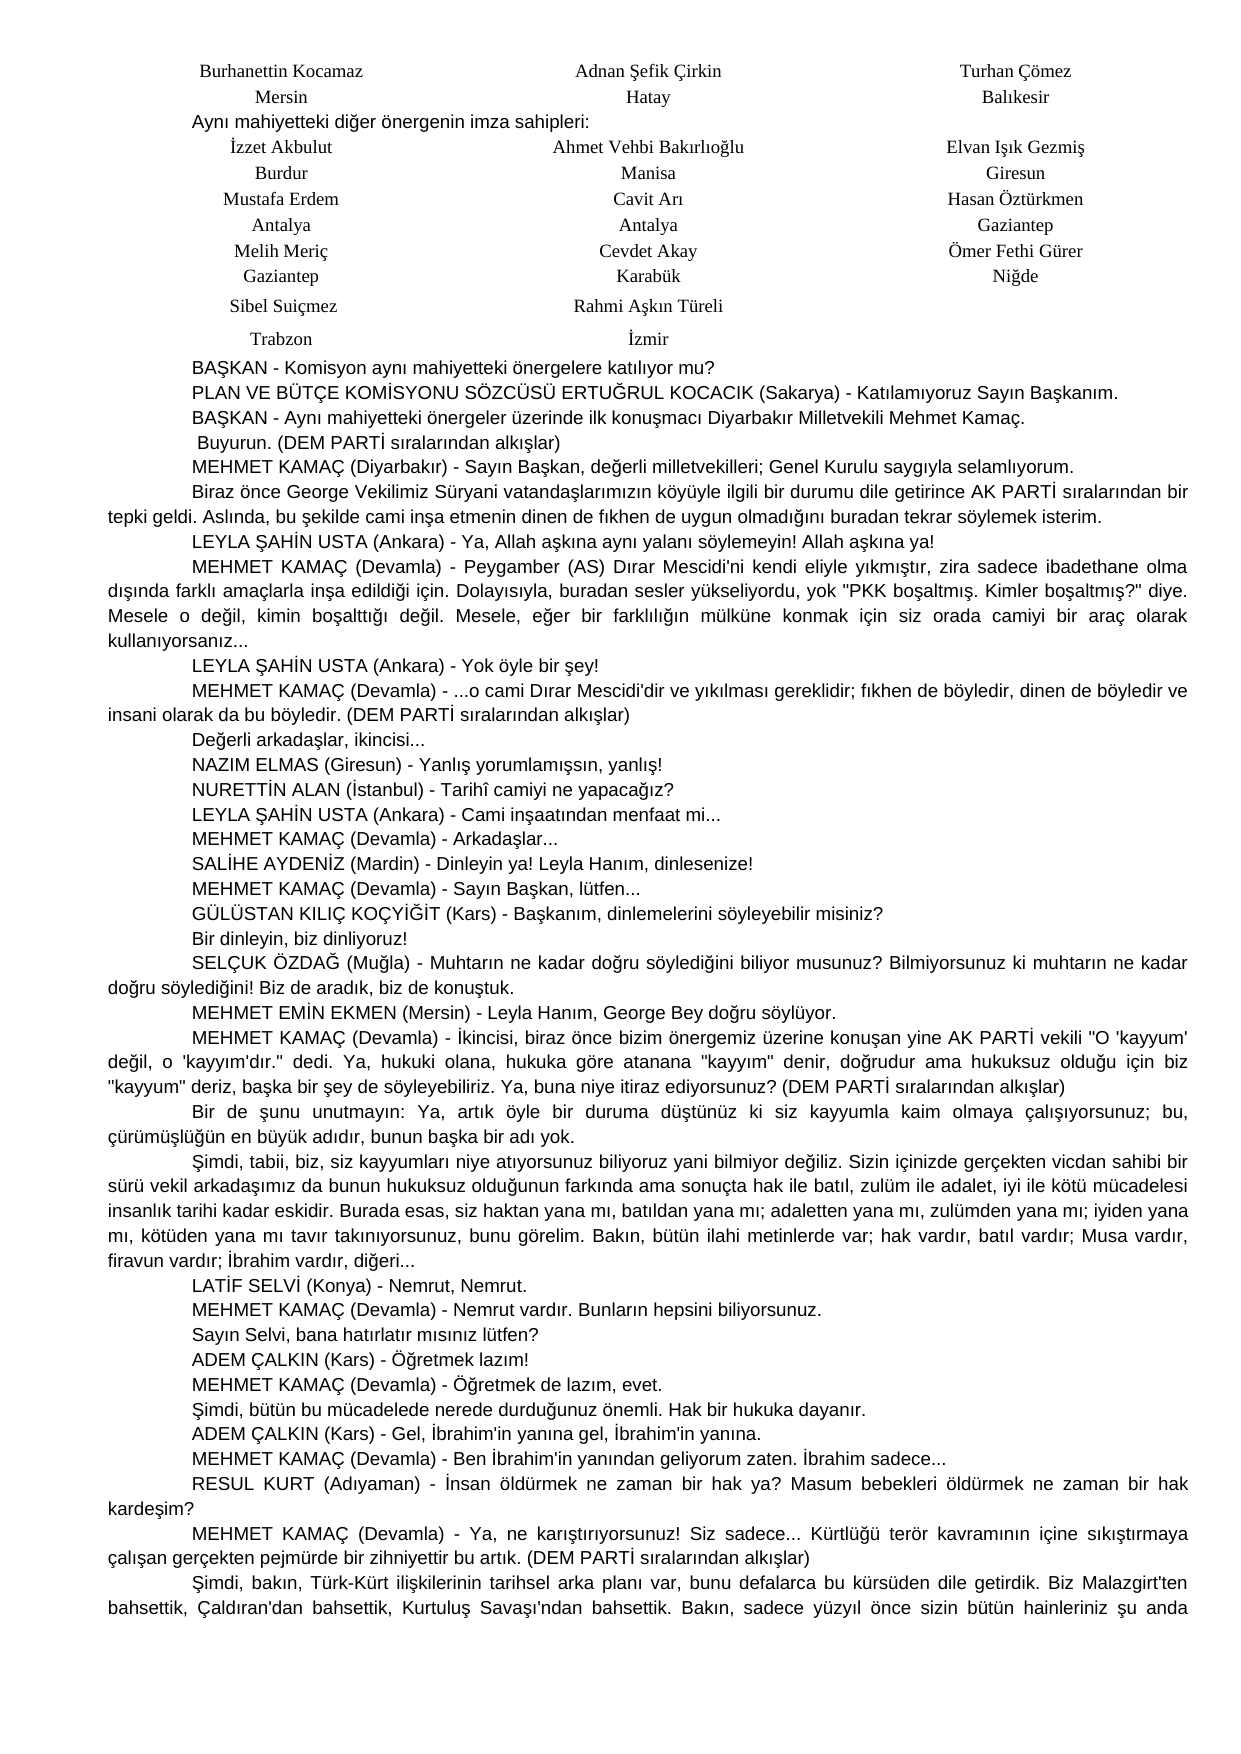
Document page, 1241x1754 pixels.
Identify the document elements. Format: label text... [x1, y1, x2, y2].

text MEHMET KAMAÇ (Devamla) - Ben İbrahim'in yanından geliyorum zaten. İbrahim sadece... [108, 1448, 1189, 1469]
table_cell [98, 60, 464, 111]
text MEHMET KAMAÇ (Devamla) - Ya, ne karıştırıyorsunuz! Siz sadece... Kürtlüğü terör kavramının içine sıkıştırmaya çalışan gerçekten pejmürde bir zihniyettir bu artık. (DEM PARTİ sıralarından alkışlar) [108, 1522, 1189, 1569]
text ADEM ÇALKIN (Kars) - Gel, İbrahim'in yanına gel, İbrahim'in yanına. [108, 1423, 1189, 1445]
text Bir de şunu unutmayın: Ya, artık öyle bir duruma düştünüz ki siz kayyumla kaim olmaya çalışıyorsunuz; bu, çürümüşlüğün en büyük adıdır, bunun başka bir adı yok. [108, 1101, 1189, 1147]
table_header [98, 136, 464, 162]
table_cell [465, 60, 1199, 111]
text RESUL KURT (Adıyaman) - İnsan öldürmek ne zaman bir hak ya? Masum bebekleri öldürmek ne zaman bir hak kardeşim? [108, 1473, 1189, 1519]
text SALİHE AYDENİZ (Mardin) - Dinleyin ya! Leyla Hanım, dinlesenize! [108, 853, 1189, 874]
text MEHMET KAMAÇ (Devamla) - Arkadaşlar... [108, 828, 1189, 850]
text BAŞKAN - Aynı mahiyetteki önergeler üzerinde ilk konuşmacı Diyarbakır Milletvekili Mehmet Kamaç. [108, 407, 1189, 428]
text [108, 111, 1189, 133]
text NURETTİN ALAN (İstanbul) - Tarihî camiyi ne yapacağız? [108, 779, 1189, 800]
text Şimdi, tabii, biz, siz kayyumları niye atıyorsunuz biliyoruz yani bilmiyor değiliz. Sizin içinizde gerçekten vicdan sahibi bir sürü vekil arkadaşımız da bunun hukuksuz olduğunun farkında ama sonuçta hak ile batıl, zulüm ile adalet, iyi ile kötü mücadelesi insanlık tarihi kadar eskidir. Burada esas, siz haktan yana mı, batıldan yana mı; adaletten yana mı, zulümden yana mı; iyiden yana mı, kötüden yana mı tavır takınıyorsunuz, bunu görelim. Bakın, bütün ilahi metinlerde var; hak vardır, batıl vardır; Musa vardır, firavun vardır; İbrahim vardır, diğeri... [108, 1151, 1189, 1271]
text MEHMET KAMAÇ (Diyarbakır) - Sayın Başkan, değerli milletvekilleri; Genel Kurulu saygıyla selamlıyorum. [108, 456, 1189, 478]
text LATİF SELVİ (Konya) - Nemrut, Nemrut. [108, 1274, 1189, 1296]
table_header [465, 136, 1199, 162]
text Biraz önce George Vekilimiz Süryani vatandaşlarımızın köyüyle ilgili bir durumu dile getirince AK PARTİ sıralarından bir tepki geldi. Aslında, bu şekilde cami inşa etmenin dinen de fıkhen de uygun olmadığını buradan tekrar söylemek isterim. [108, 481, 1189, 527]
text MEHMET KAMAÇ (Devamla) - Peygamber (AS) Dırar Mescidi'ni kendi eliyle yıkmıştır, zira sadece ibadethane olma dışında farklı amaçlarla inşa edildiği için. Dolayısıyla, buradan sesler yükseliyordu, yok "PKK boşaltmış. Kimler boşaltmış?" diye. Mesele o değil, kimin boşalttığı değil. Mesele, eğer bir farklılığın mülküne konmak için siz orada camiyi bir araç olarak kullanıyorsanız... [108, 556, 1189, 651]
text MEHMET KAMAÇ (Devamla) - ...o cami Dırar Mescidi'dir ve yıkılması gereklidir; fıkhen de böyledir, dinen de böyledir ve insani olarak da bu böyledir. (DEM PARTİ sıralarından alkışlar) [108, 679, 1189, 726]
text BAŞKAN - Komisyon aynı mahiyetteki önergelere katılıyor mu? [108, 357, 1189, 379]
text Sayın Selvi, bana hatırlatır mısınız lütfen? [108, 1324, 1189, 1346]
text ADEM ÇALKIN (Kars) - Öğretmek lazım! [108, 1349, 1189, 1370]
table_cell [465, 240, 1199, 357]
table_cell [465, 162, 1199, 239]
text Buyurun. (DEM PARTİ sıralarından alkışlar) [108, 432, 1189, 453]
text LEYLA ŞAHİN USTA (Ankara) - Ya, Allah aşkına aynı yalanı söylemeyin! Allah aşkına ya! [108, 531, 1189, 552]
text MEHMET KAMAÇ (Devamla) - Nemrut vardır. Bunların hepsini biliyorsunuz. [108, 1299, 1189, 1321]
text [108, 1572, 1189, 1618]
text LEYLA ŞAHİN USTA (Ankara) - Yok öyle bir şey! [108, 655, 1189, 676]
text GÜLÜSTAN KILIÇ KOÇYİĞİT (Kars) - Başkanım, dinlemelerini söyleyebilir misiniz? [108, 903, 1189, 924]
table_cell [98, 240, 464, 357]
text Bir dinleyin, biz dinliyoruz! [108, 927, 1189, 949]
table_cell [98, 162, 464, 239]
text MEHMET KAMAÇ (Devamla) - Sayın Başkan, lütfen... [108, 878, 1189, 899]
text NAZIM ELMAS (Giresun) - Yanlış yorumlamışsın, yanlış! [108, 754, 1189, 775]
text MEHMET KAMAÇ (Devamla) - Öğretmek de lazım, evet. [108, 1374, 1189, 1395]
text Şimdi, bütün bu mücadelede nerede durduğunuz önemli. Hak bir hukuka dayanır. [108, 1398, 1189, 1420]
text LEYLA ŞAHİN USTA (Ankara) - Cami inşaatından menfaat mi... [108, 803, 1189, 825]
text SELÇUK ÖZDAĞ (Muğla) - Muhtarın ne kadar doğru söylediğini biliyor musunuz? Bilmiyorsunuz ki muhtarın ne kadar doğru söylediğini! Biz de aradık, biz de konuştuk. [108, 952, 1189, 998]
text PLAN VE BÜTÇE KOMİSYONU SÖZCÜSÜ ERTUĞRUL KOCACIK (Sakarya) - Katılamıyoruz Sayın Başkanım. [108, 382, 1189, 403]
text MEHMET KAMAÇ (Devamla) - İkincisi, biraz önce bizim önergemiz üzerine konuşan yine AK PARTİ vekili "O 'kayyum' değil, o 'kayyım'dır." dedi. Ya, hukuki olana, hukuka göre atanana "kayyım" denir, doğrudur ama hukuksuz olduğu için biz "kayyum" deriz, başka bir şey de söyleyebiliriz. Ya, buna niye itiraz ediyorsunuz? (DEM PARTİ sıralarından alkışlar) [108, 1027, 1189, 1098]
text Değerli arkadaşlar, ikincisi... [108, 729, 1189, 751]
text MEHMET EMİN EKMEN (Mersin) - Leyla Hanım, George Bey doğru söylüyor. [108, 1002, 1189, 1023]
